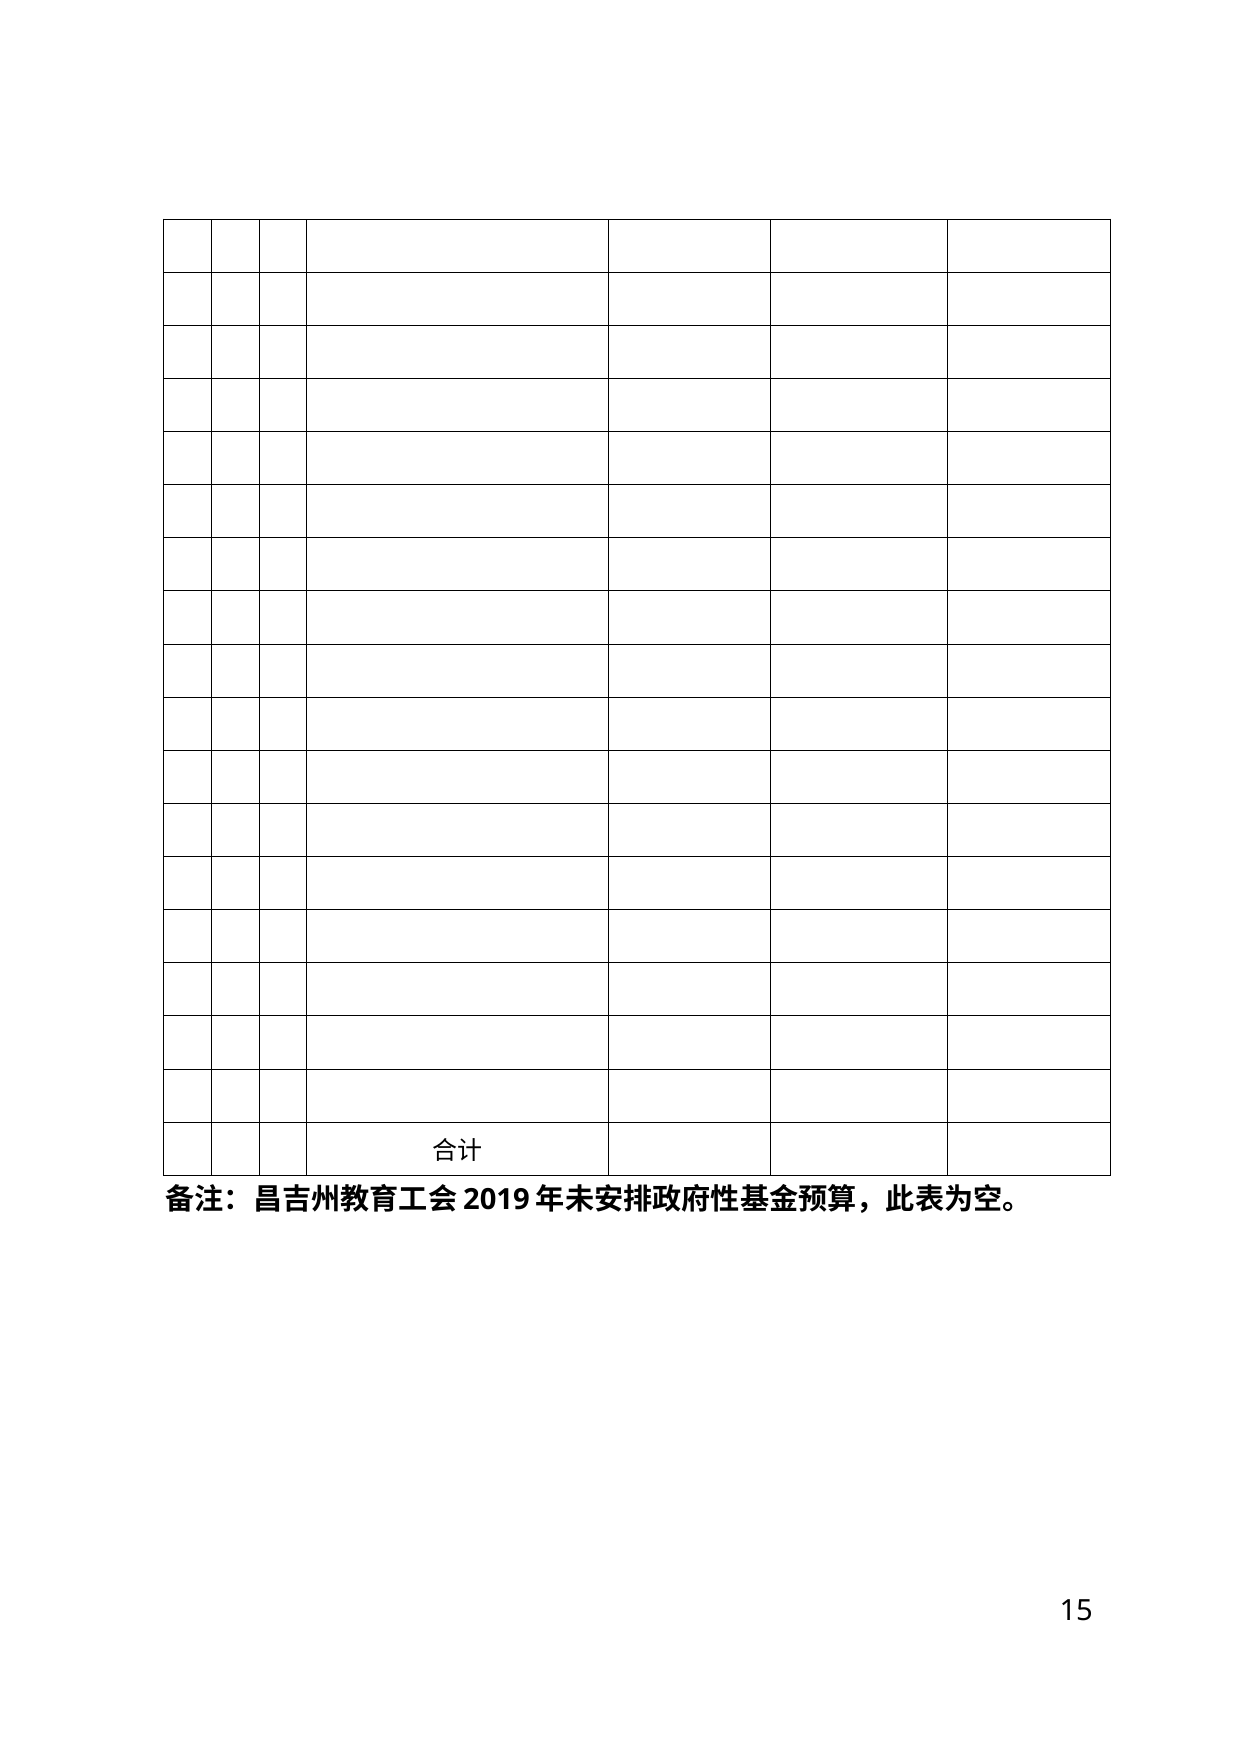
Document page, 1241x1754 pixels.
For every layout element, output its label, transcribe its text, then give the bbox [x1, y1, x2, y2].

table_cell [212, 1123, 259, 1175]
table_cell [771, 698, 947, 750]
table_cell [307, 910, 608, 962]
table_cell [948, 432, 1110, 484]
table_cell [260, 273, 306, 325]
table_cell [212, 273, 259, 325]
table_cell [164, 538, 211, 590]
table_cell [948, 591, 1110, 643]
table_cell [212, 538, 259, 590]
table_cell [212, 804, 259, 856]
table_cell [771, 220, 947, 272]
table_cell [771, 804, 947, 856]
table_cell [212, 857, 259, 909]
table_cell [307, 698, 608, 750]
table_cell [260, 591, 306, 643]
table_cell [260, 220, 306, 272]
table_cell [307, 379, 608, 431]
table_cell [609, 910, 770, 962]
table_cell [260, 910, 306, 962]
table_cell [212, 379, 259, 431]
table_cell [164, 645, 211, 697]
table_cell [164, 857, 211, 909]
table_cell [164, 1123, 211, 1175]
table_cell [260, 804, 306, 856]
table_cell [260, 326, 306, 378]
table_cell [212, 698, 259, 750]
table_cell [307, 751, 608, 803]
table_cell [609, 379, 770, 431]
table_cell [609, 804, 770, 856]
table_cell [609, 485, 770, 537]
table_cell [164, 220, 211, 272]
table_cell [771, 1123, 947, 1175]
table_cell [948, 698, 1110, 750]
table_cell [948, 1070, 1110, 1122]
table_cell [771, 538, 947, 590]
table_cell [164, 1070, 211, 1122]
table_cell [212, 751, 259, 803]
table_cell [164, 698, 211, 750]
table_cell [307, 645, 608, 697]
table_cell [948, 220, 1110, 272]
table_cell [212, 326, 259, 378]
table_cell [609, 645, 770, 697]
table_cell [164, 379, 211, 431]
table_cell [164, 751, 211, 803]
table_cell [948, 326, 1110, 378]
table_cell [260, 485, 306, 537]
table_cell [164, 910, 211, 962]
table_cell [609, 220, 770, 272]
table_cell [307, 432, 608, 484]
table_cell [771, 751, 947, 803]
table_cell [948, 804, 1110, 856]
table_cell [260, 1123, 306, 1175]
table_cell [948, 1016, 1110, 1068]
table_cell [307, 1070, 608, 1122]
table_cell [164, 804, 211, 856]
table_cell [609, 751, 770, 803]
table_cell [212, 963, 259, 1015]
table_cell [948, 963, 1110, 1015]
table_cell [212, 1016, 259, 1068]
table_cell [771, 645, 947, 697]
table_cell [212, 1070, 259, 1122]
table_cell [771, 591, 947, 643]
table_cell [948, 910, 1110, 962]
table_cell [609, 432, 770, 484]
table_cell [771, 963, 947, 1015]
table_cell [212, 220, 259, 272]
table_cell [307, 220, 608, 272]
table_cell [307, 538, 608, 590]
table_cell [609, 591, 770, 643]
table_cell [771, 1016, 947, 1068]
table_cell [307, 326, 608, 378]
table_cell [307, 1016, 608, 1068]
table_cell [771, 1070, 947, 1122]
table_cell [771, 910, 947, 962]
table_cell 合计 [307, 1123, 608, 1175]
table_cell [164, 963, 211, 1015]
table_cell [164, 591, 211, 643]
table_cell [307, 273, 608, 325]
table_cell [307, 591, 608, 643]
table_cell [948, 751, 1110, 803]
table_cell [260, 1070, 306, 1122]
table_cell [260, 1016, 306, 1068]
table_cell [609, 1123, 770, 1175]
table_cell [260, 432, 306, 484]
text 备注：昌吉州教育工会2019年未安排政府性基金预算，此表为空。 [165, 1176, 1092, 1218]
table_cell [948, 485, 1110, 537]
table_cell [609, 273, 770, 325]
table_cell [307, 857, 608, 909]
table_cell [948, 538, 1110, 590]
table_cell [212, 645, 259, 697]
table_cell [212, 591, 259, 643]
table_cell [260, 379, 306, 431]
table_cell [609, 326, 770, 378]
table_cell [771, 432, 947, 484]
table_cell [307, 804, 608, 856]
table_cell [609, 1016, 770, 1068]
table_cell [771, 326, 947, 378]
table_cell [948, 379, 1110, 431]
table_cell [164, 1016, 211, 1068]
table_cell [609, 698, 770, 750]
table_cell [164, 485, 211, 537]
table_cell [771, 273, 947, 325]
table_cell [212, 432, 259, 484]
table_cell [212, 485, 259, 537]
table_cell [164, 326, 211, 378]
table_cell [260, 645, 306, 697]
table_cell [307, 485, 608, 537]
table_cell [948, 1123, 1110, 1175]
table_cell [609, 963, 770, 1015]
table_cell [260, 751, 306, 803]
table_cell [260, 857, 306, 909]
table_cell [260, 963, 306, 1015]
table_cell [212, 910, 259, 962]
table_cell [948, 273, 1110, 325]
table_cell [164, 273, 211, 325]
table_cell [771, 857, 947, 909]
table_cell [164, 432, 211, 484]
table_cell [609, 1070, 770, 1122]
table_cell [948, 645, 1110, 697]
table_cell [260, 538, 306, 590]
table_cell [948, 857, 1110, 909]
table_cell [609, 538, 770, 590]
table_cell [260, 698, 306, 750]
table_cell [771, 379, 947, 431]
table_cell [609, 857, 770, 909]
table_cell [307, 963, 608, 1015]
table_cell [771, 485, 947, 537]
